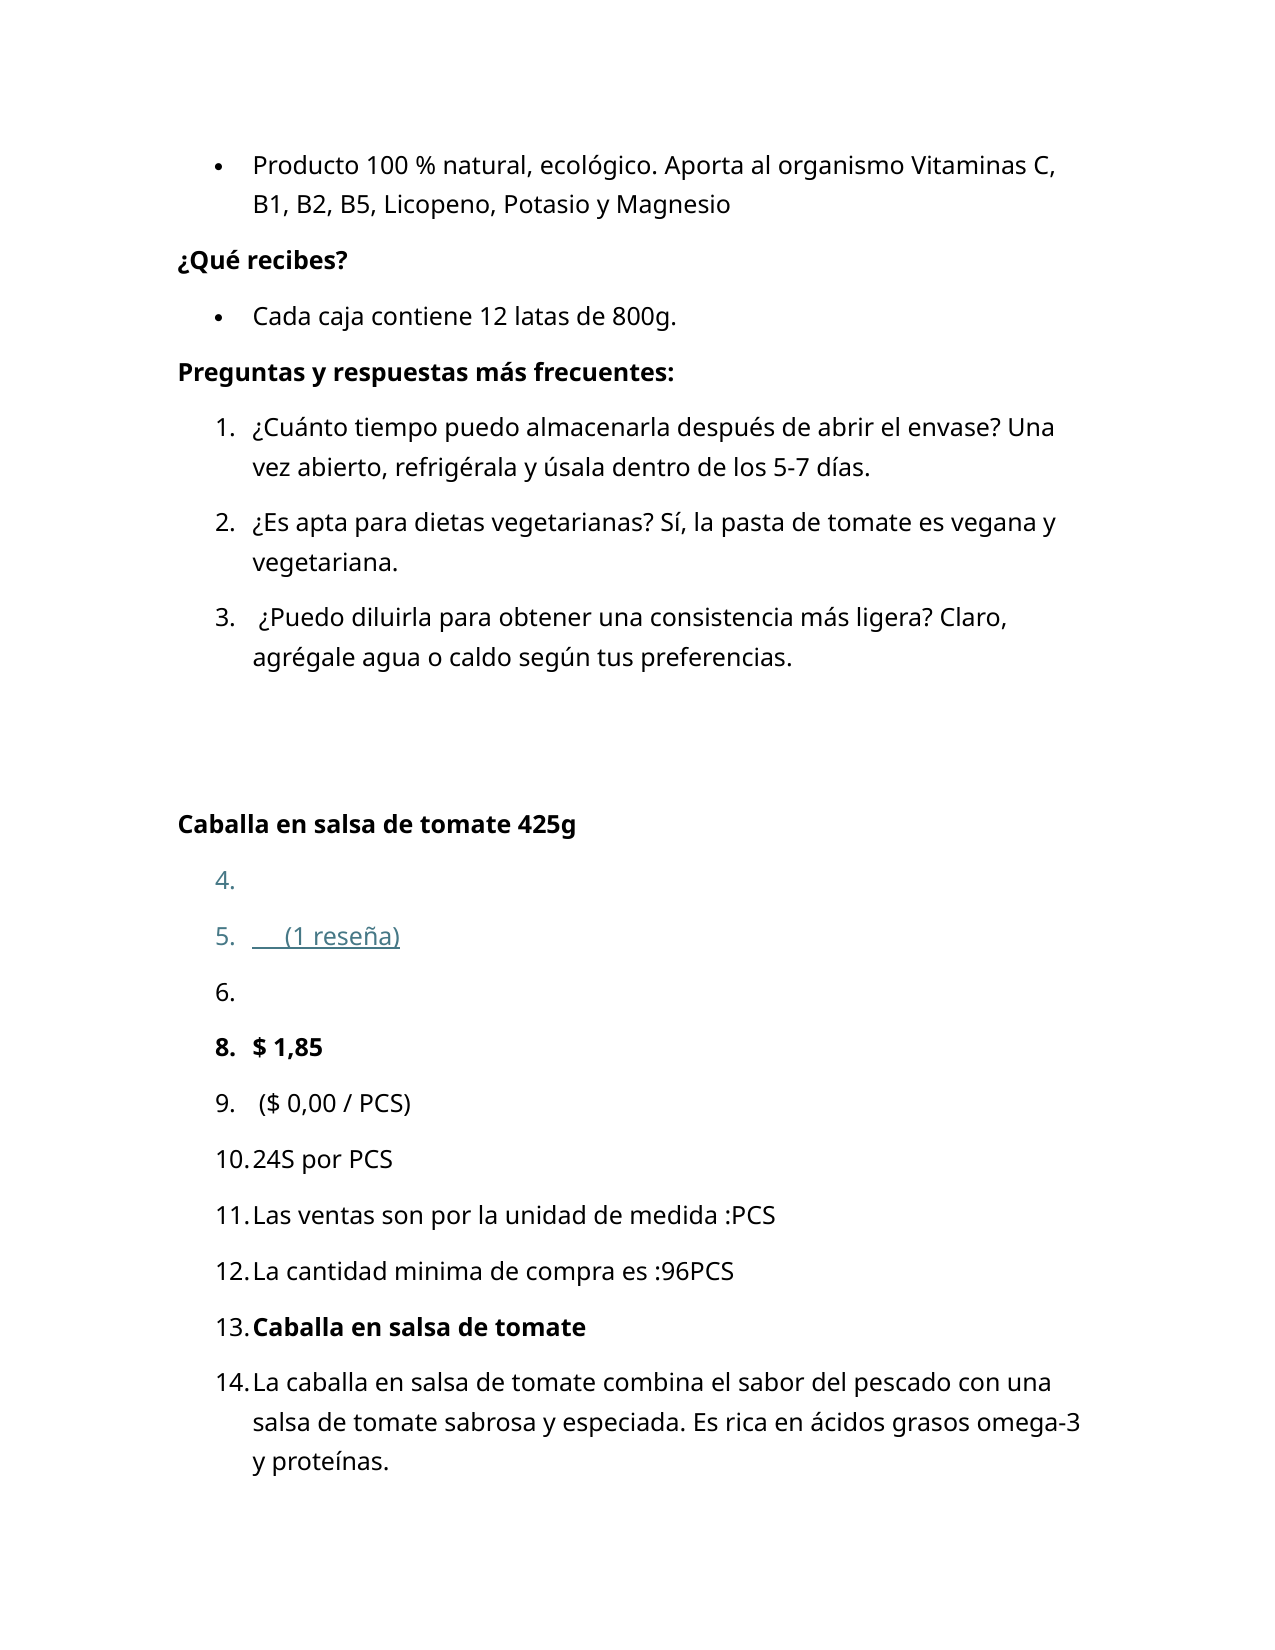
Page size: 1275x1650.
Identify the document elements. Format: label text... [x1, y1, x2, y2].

list 24S por PCS [215, 1142, 1098, 1176]
text Caballa en salsa de tomate 425g [177, 807, 1098, 841]
list ¿Puedo diluirla para obtener una consistencia más ligera? Claro, agrégale agua o caldo según tus preferencias. [215, 600, 1098, 673]
list Producto 100 % natural, ecológico. Aporta al organismo Vitaminas C, B1, B2, B5, Licopeno, Potasio y Magnesio [215, 148, 1098, 221]
list $ 1,85 [215, 1030, 1098, 1064]
list La caballa en salsa de tomate combina el sabor del pescado con una salsa de tomate sabrosa y especiada. Es rica en ácidos grasos omega-3 y proteínas. [215, 1365, 1098, 1477]
text Preguntas y respuestas más frecuentes: [177, 354, 1098, 388]
list ($ 0,00 / PCS) [215, 1086, 1098, 1120]
list Las ventas son por la unidad de medida :PCS [215, 1198, 1098, 1232]
list ¿Es apta para dietas vegetarianas? Sí, la pasta de tomate es vegana y vegetariana. [215, 505, 1098, 578]
list La cantidad minima de compra es :96PCS [215, 1253, 1098, 1287]
text ¿Qué recibes? [177, 243, 1098, 277]
list (1 reseña) [215, 918, 1098, 952]
list Cada caja contiene 12 latas de 800g. [215, 298, 1098, 332]
list Caballa en salsa de tomate [215, 1309, 1098, 1343]
list ¿Cuánto tiempo puedo almacenarla después de abrir el envase? Una vez abierto, refrigérala y úsala dentro de los 5-7 días. [215, 410, 1098, 483]
